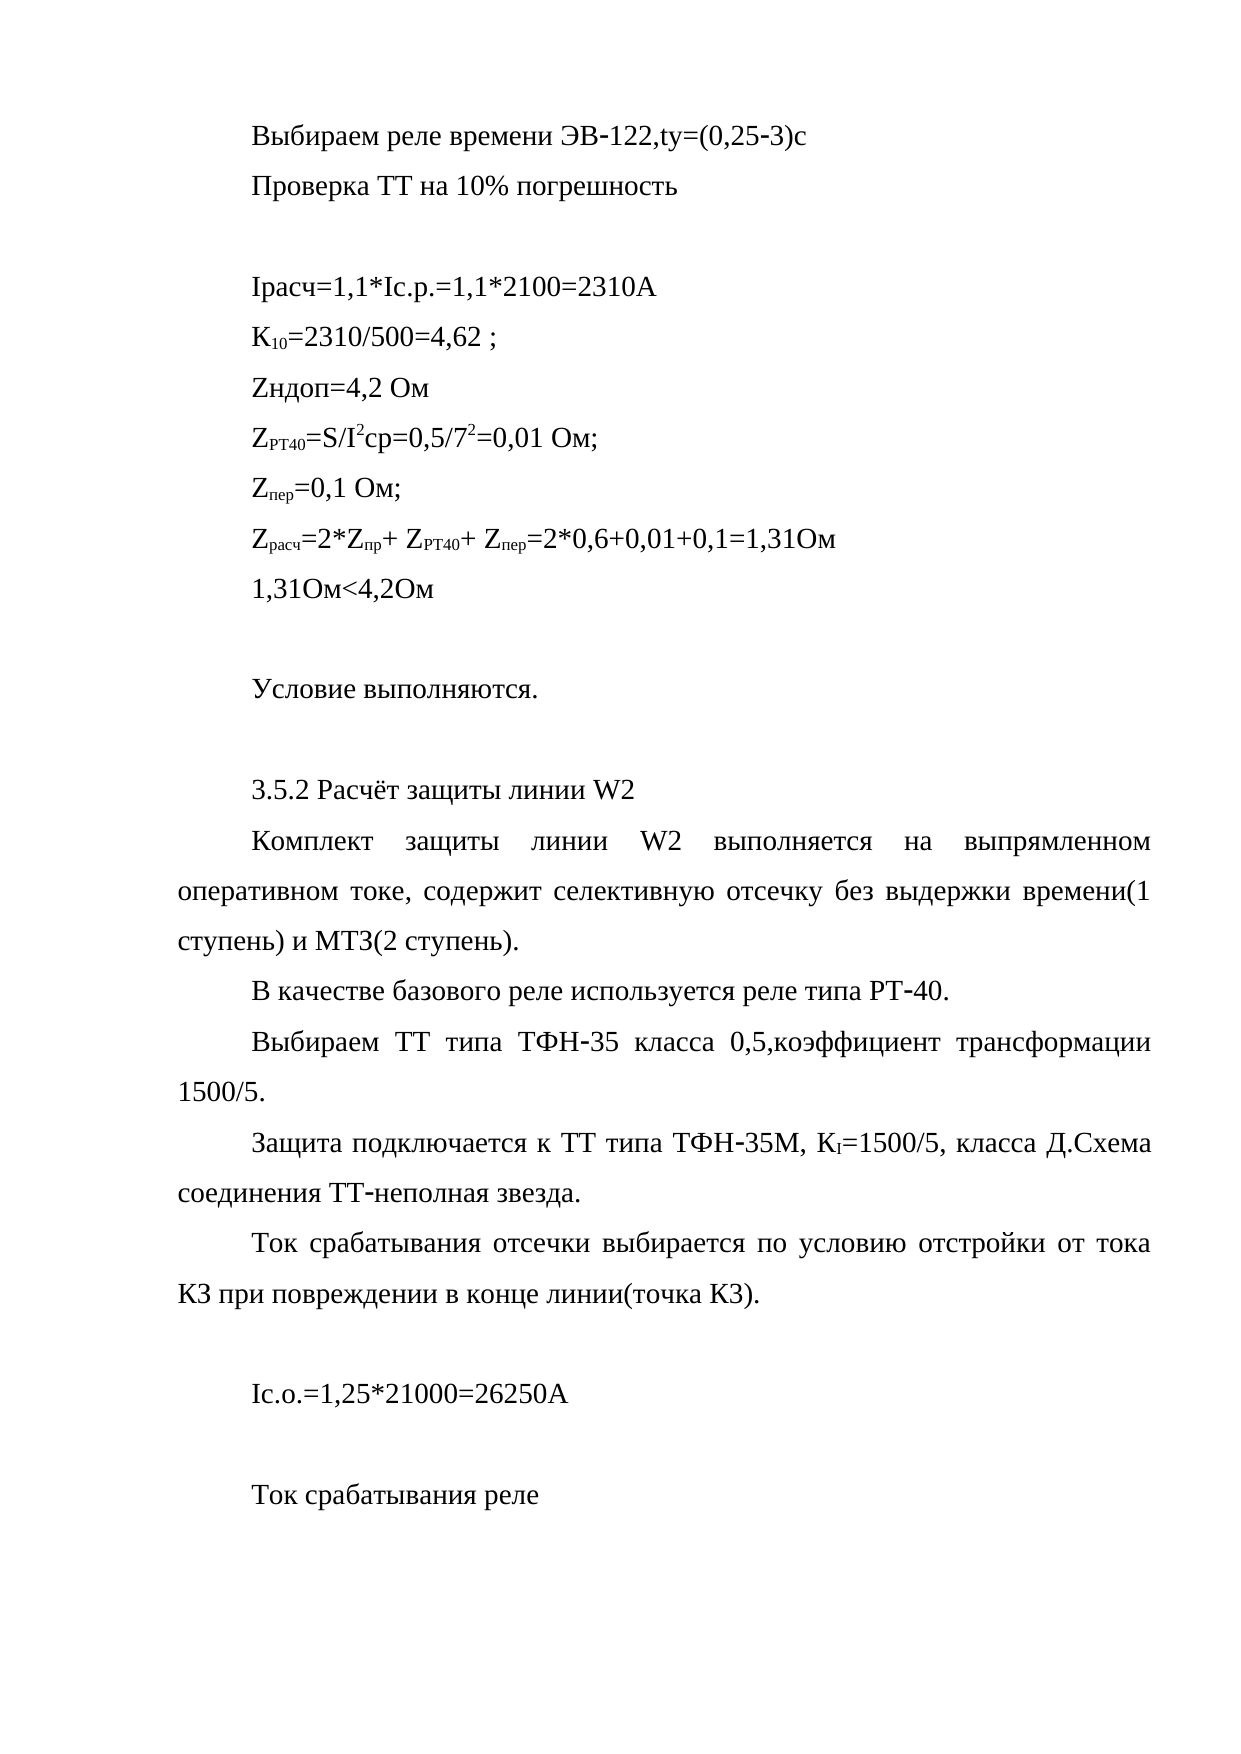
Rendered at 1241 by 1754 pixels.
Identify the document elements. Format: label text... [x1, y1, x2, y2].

text Iрасч=1,1*Ic.р.=1,1*2100=2310А [177, 269, 1152, 303]
text Ток срабатывания отсечки выбирается по условию отстройки от тока КЗ при повреждении в конце линии(точка К3). [177, 1226, 1152, 1309]
text Проверка ТТ на 10% погрешность [177, 168, 1152, 202]
text Ic.о.=1,25*21000=26250A [177, 1376, 1152, 1410]
text В качестве базового реле используется реле типа РТ40. [177, 973, 1152, 1007]
text Ток срабатывания реле [177, 1477, 1152, 1511]
text Выбираем ТТ типа ТФН35 класса 0,5,коэффициент трансформации 1500/5. [177, 1024, 1152, 1108]
text Zрасч=2*Zпр+ ZРТ40+ Zпер=2*0,6+0,01+0,1=1,31Ом [177, 521, 1152, 554]
text ZРТ40=S/I2ср=0,5/72=0,01 Ом; [177, 420, 1152, 454]
text Выбираем реле времени ЭВ122,tу=(0,253)с [177, 118, 1152, 152]
text Защита подключается к ТТ типа ТФН35М, КI=1500/5, класса Д.Схема соединения ТТнеполная звезда. [177, 1125, 1152, 1209]
text Комплект защиты линии W2 выполняется на выпрямленном оперативном токе, содержит селективную отсечку без выдержки времени(1 ступень) и МТЗ(2 ступень). [177, 823, 1152, 957]
text 3.5.2 Расчёт защиты линии W2 [177, 772, 1152, 806]
text Zндоп=4,2 Ом [177, 370, 1152, 403]
text К10=2310/500=4,62 ; [177, 319, 1152, 353]
text 1,31Ом<4,2Ом [177, 571, 1152, 604]
text Условие выполняются. [177, 672, 1152, 705]
text Zпер=0,1 Ом; [177, 470, 1152, 504]
